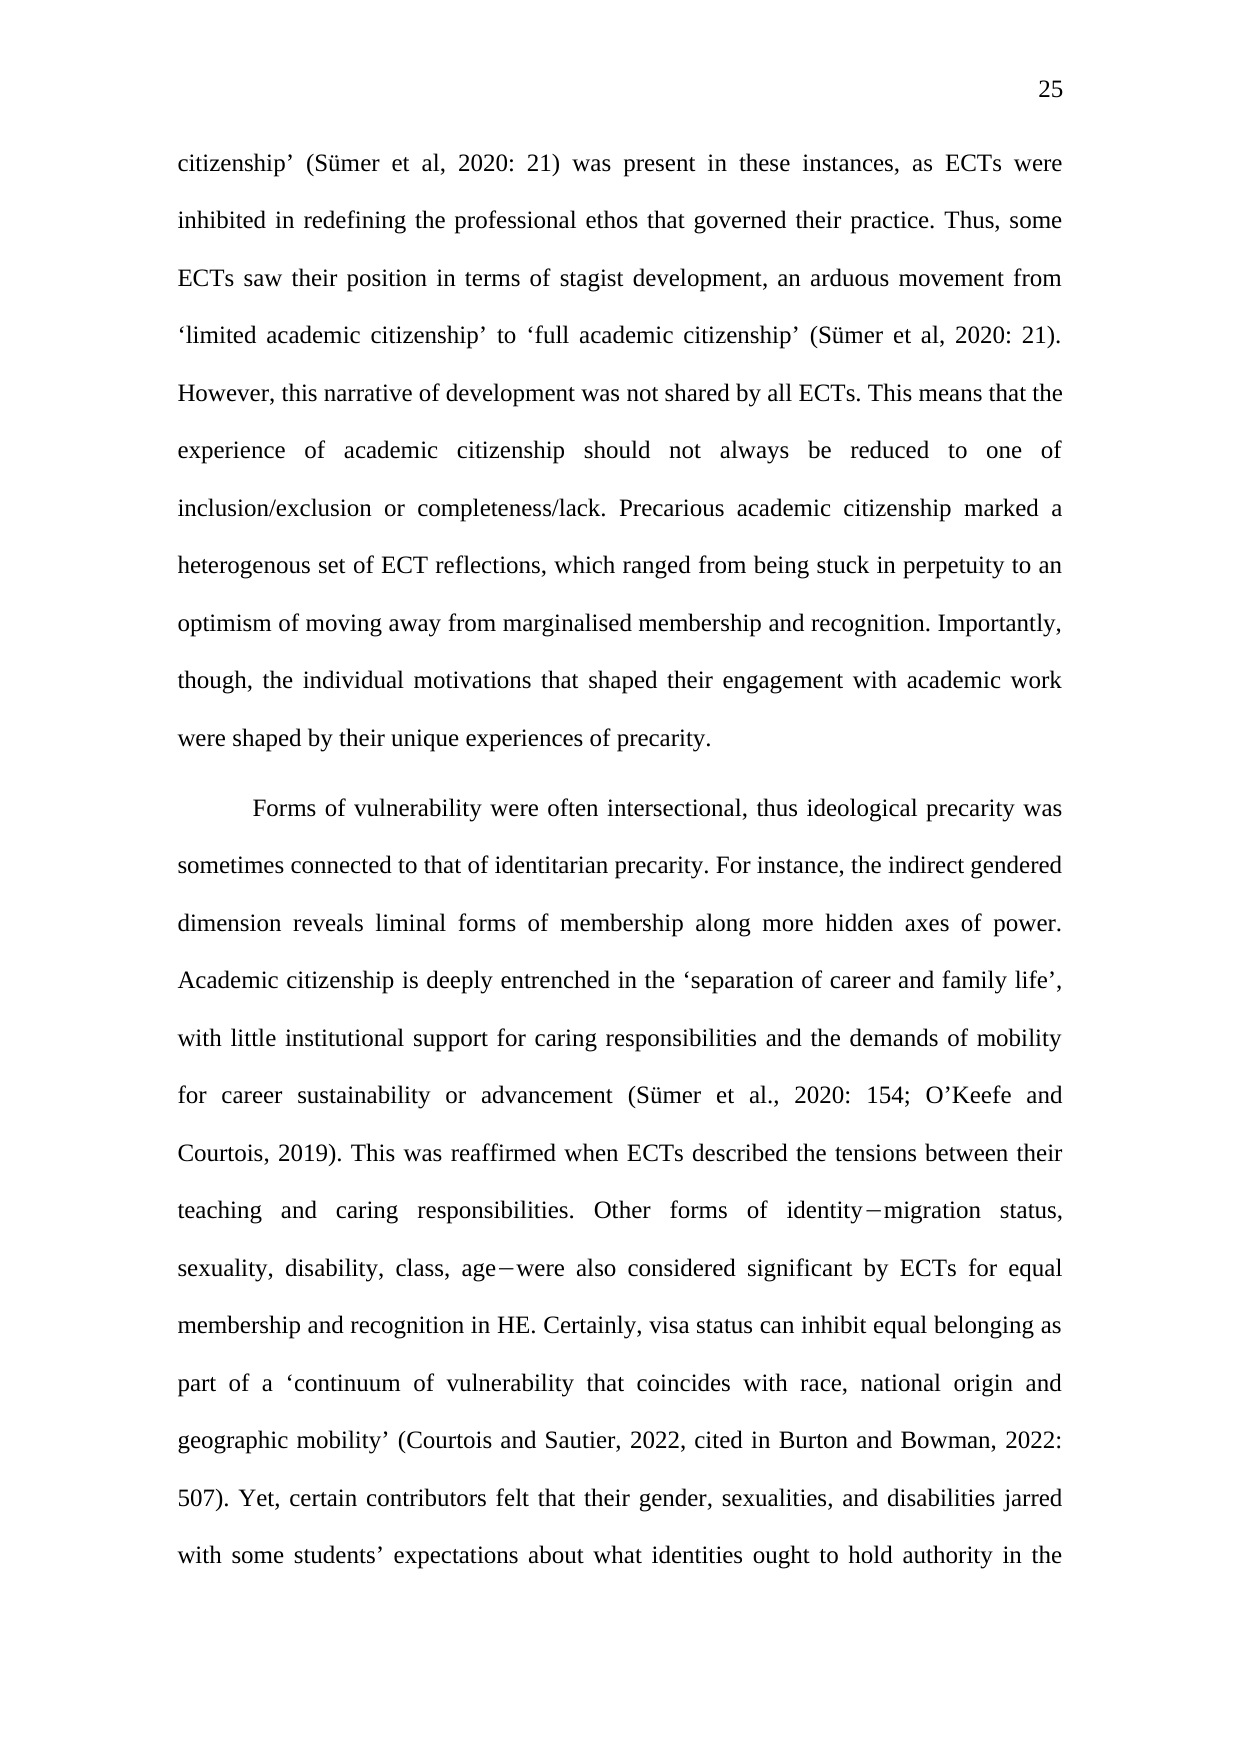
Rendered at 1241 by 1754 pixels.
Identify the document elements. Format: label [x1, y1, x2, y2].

text [177, 793, 1063, 1569]
text [177, 148, 1063, 751]
